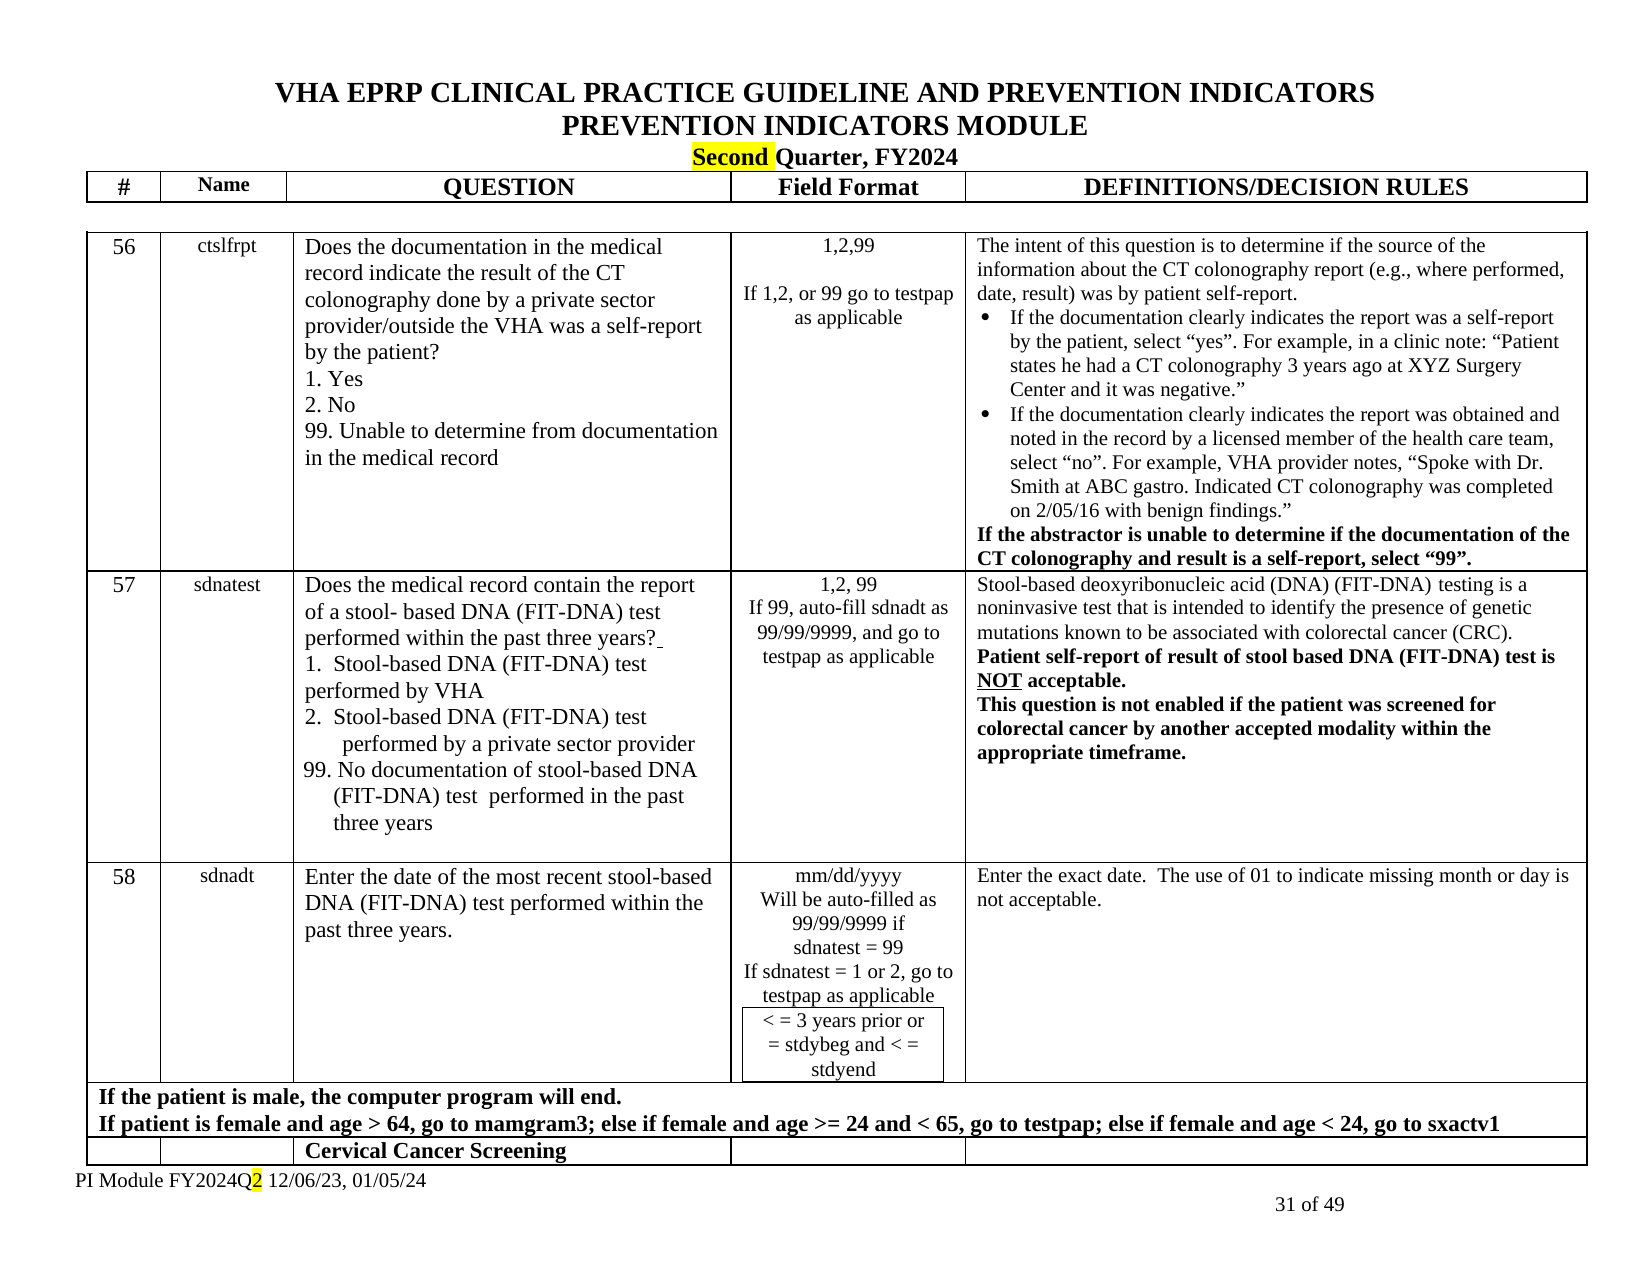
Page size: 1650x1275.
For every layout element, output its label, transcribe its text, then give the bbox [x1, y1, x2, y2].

table_cell 1,2, 99 If 99, auto-fill sdnadt as 99/99/9999, and go to testpap as applicable [732, 572, 965, 861]
table_cell 1,2,99 If 1,2, or 99 go to testpap as applicable [732, 233, 965, 570]
table_cell [732, 1138, 965, 1164]
table_cell sdnadt [161, 863, 293, 1082]
table_cell 58 [88, 863, 160, 1082]
table_cell 57 [88, 572, 160, 861]
table_cell Does the documentation in the medical record indicate the result of the CT colonography done by a private sector provider/outside the VHA was a self-report by the patient? 1. Yes 2. No 99. Unable to determine from documentation in the medical record [294, 233, 730, 570]
table_cell ctslfrpt [161, 233, 293, 570]
table_cell mm/dd/yyyy Will be auto-filled as 99/99/9999 if sdnatest = 99 If sdnatest = 1 or 2, go to testpap as applicable [732, 863, 965, 1082]
table_cell Stool-based deoxyribonucleic acid (DNA) (FIT-DNA) testing is a noninvasive test that is intended to identify the presence of genetic mutations known to be associated with colorectal cancer (CRC). Patient self-report of result of stool based DNA (FIT-DNA) test is NOT acceptable. This question is not enabled if the patient was screened for colorectal cancer by another accepted modality within the appropriate timeframe. [966, 572, 1586, 861]
table_cell The intent of this question is to determine if the source of the information about the CT colonography report (e.g., where performed, date, result) was by patient self-report. If the documentation clearly indicates the report was a self-report by the patient, select “yes”. For example, in a clinic note: “Patient states he had a CT colonography 3 years ago at XYZ Surgery Center and it was negative.” If the documentation clearly indicates the report was obtained and noted in the record by a licensed member of the health care team, select “no”. For example, VHA provider notes, “Spoke with Dr. Smith at ABC gastro. Indicated CT colonography was completed on 2/05/16 with benign findings.” If the abstractor is unable to determine if the documentation of the CT colonography and result is a self-report, select “99”. [966, 233, 1586, 570]
table_cell Enter the date of the most recent stool-based DNA (FIT-DNA) test performed within the past three years. [294, 863, 730, 1082]
table_cell [966, 1138, 1586, 1164]
table_cell If the patient is male, the computer program will end. If patient is female and age > 64, go to mamgram3; else if female and age >= 24 and < 65, go to testpap; else if female and age < 24, go to sxactv1 [88, 1083, 1586, 1136]
table_cell Enter the exact date. The use of 01 to indicate missing month or day is not acceptable. [966, 863, 1586, 1082]
table_cell Does the medical record contain the report of a stool- based DNA (FIT-DNA) test performed within the past three years? 1. Stool-based DNA (FIT-DNA) test performed by VHA 2. Stool-based DNA (FIT-DNA) test performed by a private sector provider 99. No documentation of stool-based DNA (FIT-DNA) test performed in the past three years [294, 572, 730, 861]
table_cell Cervical Cancer Screening [294, 1138, 730, 1164]
table_cell [161, 1138, 293, 1164]
table_cell [88, 1138, 160, 1164]
table_cell 56 [88, 233, 160, 570]
table_cell sdnatest [161, 572, 293, 861]
